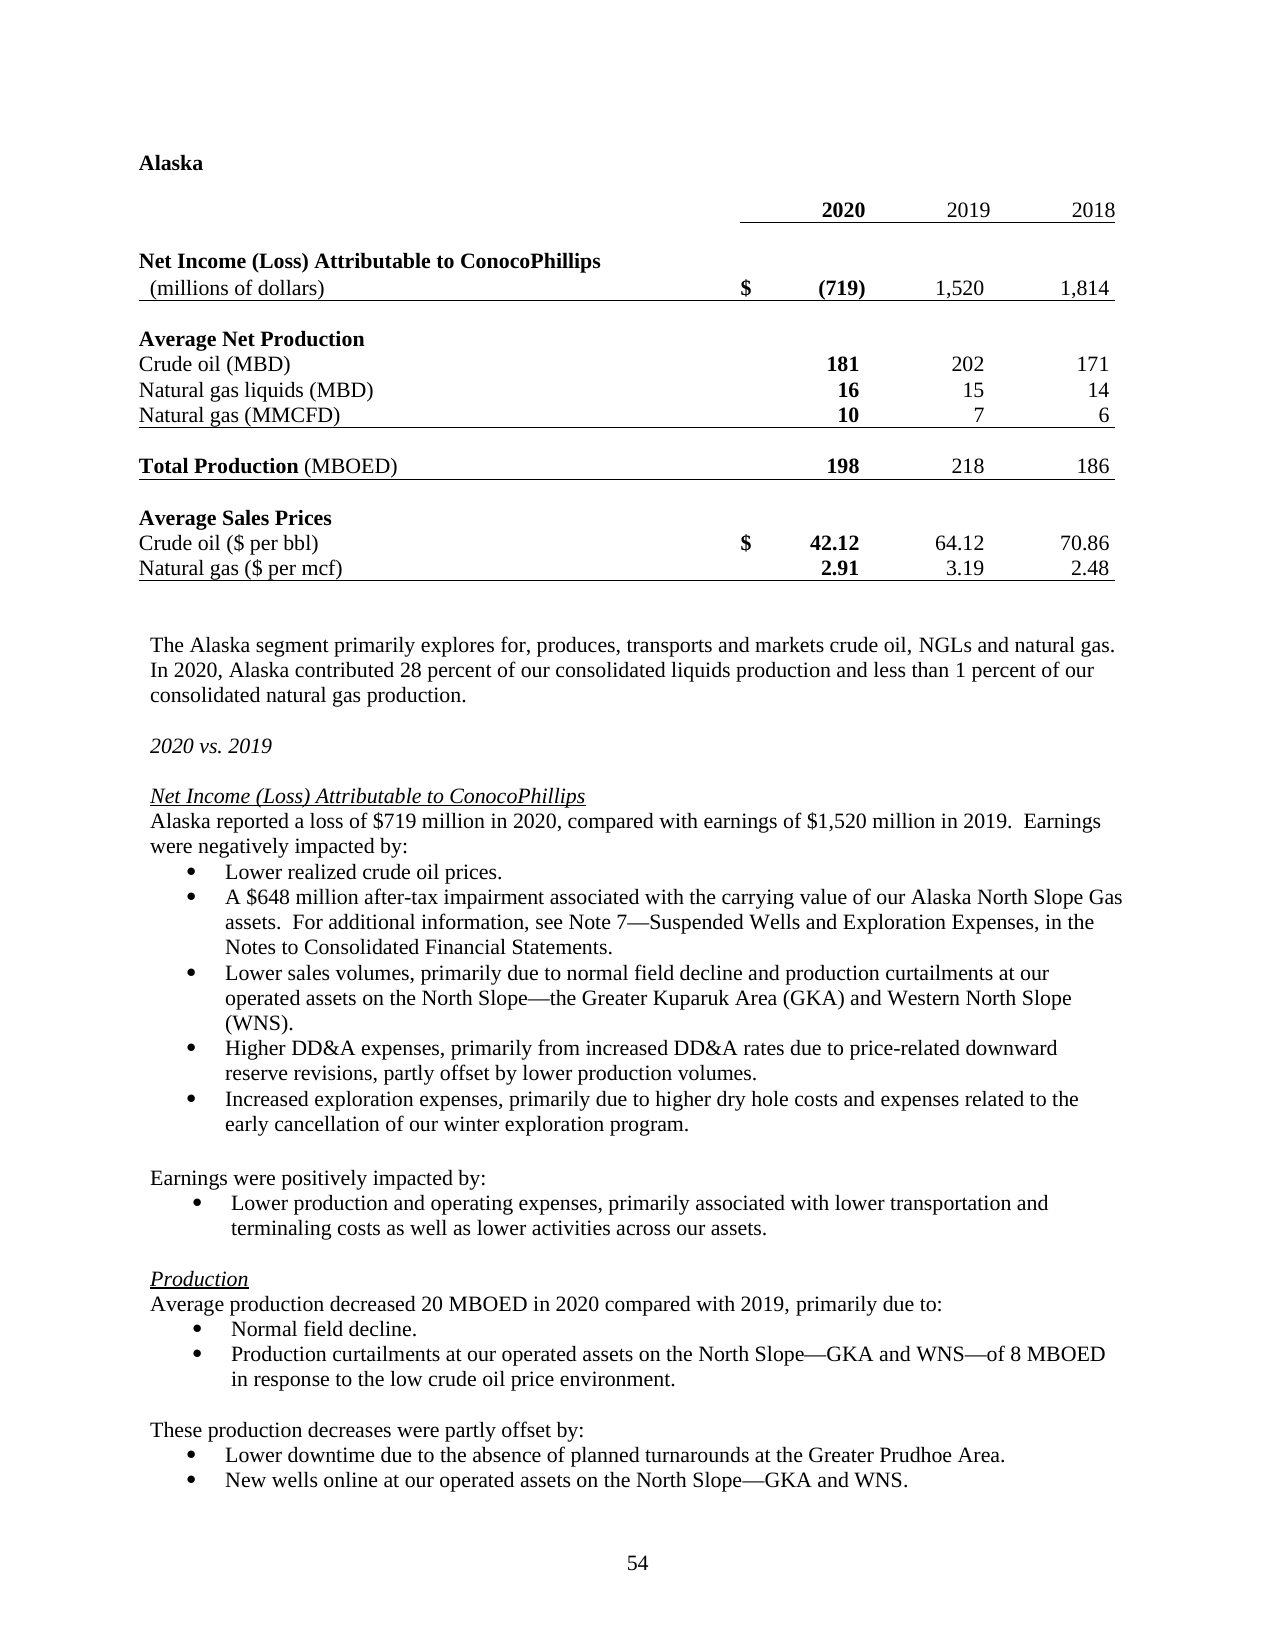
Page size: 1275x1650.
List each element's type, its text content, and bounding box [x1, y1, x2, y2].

list New wells online at our operated assets on the North Slope—GKA and WNS. [187, 1467, 1125, 1492]
text Production [150, 1266, 1125, 1291]
list Lower sales volumes, primarily due to normal field decline and production curtailments at our operated assets on the North Slope—the Greater Kuparuk Area (GKA) and Western North Slope (WNS). [187, 959, 1125, 1035]
list Normal field decline. [193, 1316, 1125, 1341]
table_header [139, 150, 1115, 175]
list Lower realized crude oil prices. [187, 859, 1125, 884]
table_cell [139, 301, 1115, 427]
text Average production decreased 20 MBOED in 2020 compared with 2019, primarily due to: [150, 1291, 1125, 1316]
text Alaska reported a loss of $719 million in 2020, compared with earnings of $1,520 million in 2019. Earnings were negatively impacted by: [150, 808, 1125, 859]
list Increased exploration expenses, primarily due to higher dry hole costs and expenses related to the early cancellation of our winter exploration program. [187, 1086, 1125, 1136]
text These production decreases were partly offset by: [150, 1417, 1125, 1442]
list A $648 million after-tax impairment associated with the carrying value of our Alaska North Slope Gas assets. For additional information, see Note 7—Suspended Wells and Exploration Expenses, in the Notes to Consolidated Financial Statements. [187, 884, 1125, 959]
list Production curtailments at our operated assets on the North Slope—GKA and WNS—of 8 MBOED in response to the low crude oil price environment. [193, 1341, 1125, 1392]
text The Alaska segment primarily explores for, produces, transports and markets crude oil, NGLs and natural gas. In 2020, Alaska contributed 28 percent of our consolidated liquids production and less than 1 percent of our consolidated natural gas production. [150, 632, 1125, 707]
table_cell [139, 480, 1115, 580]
list Higher DD&A expenses, primarily from increased DD&A rates due to price-related downward reserve revisions, partly offset by lower production volumes. [187, 1035, 1125, 1086]
list Lower production and operating expenses, primarily associated with lower transportation and terminaling costs as well as lower activities across our assets. [193, 1190, 1125, 1240]
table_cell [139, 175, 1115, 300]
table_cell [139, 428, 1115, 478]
text 2020 vs. 2019 [150, 733, 1125, 758]
text Earnings were positively impacted by: [150, 1165, 1125, 1190]
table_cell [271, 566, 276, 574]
text Net Income (Loss) Attributable to ConocoPhillips [150, 783, 1125, 808]
list Lower downtime due to the absence of planned turnarounds at the Greater Prudhoe Area. [187, 1442, 1125, 1467]
